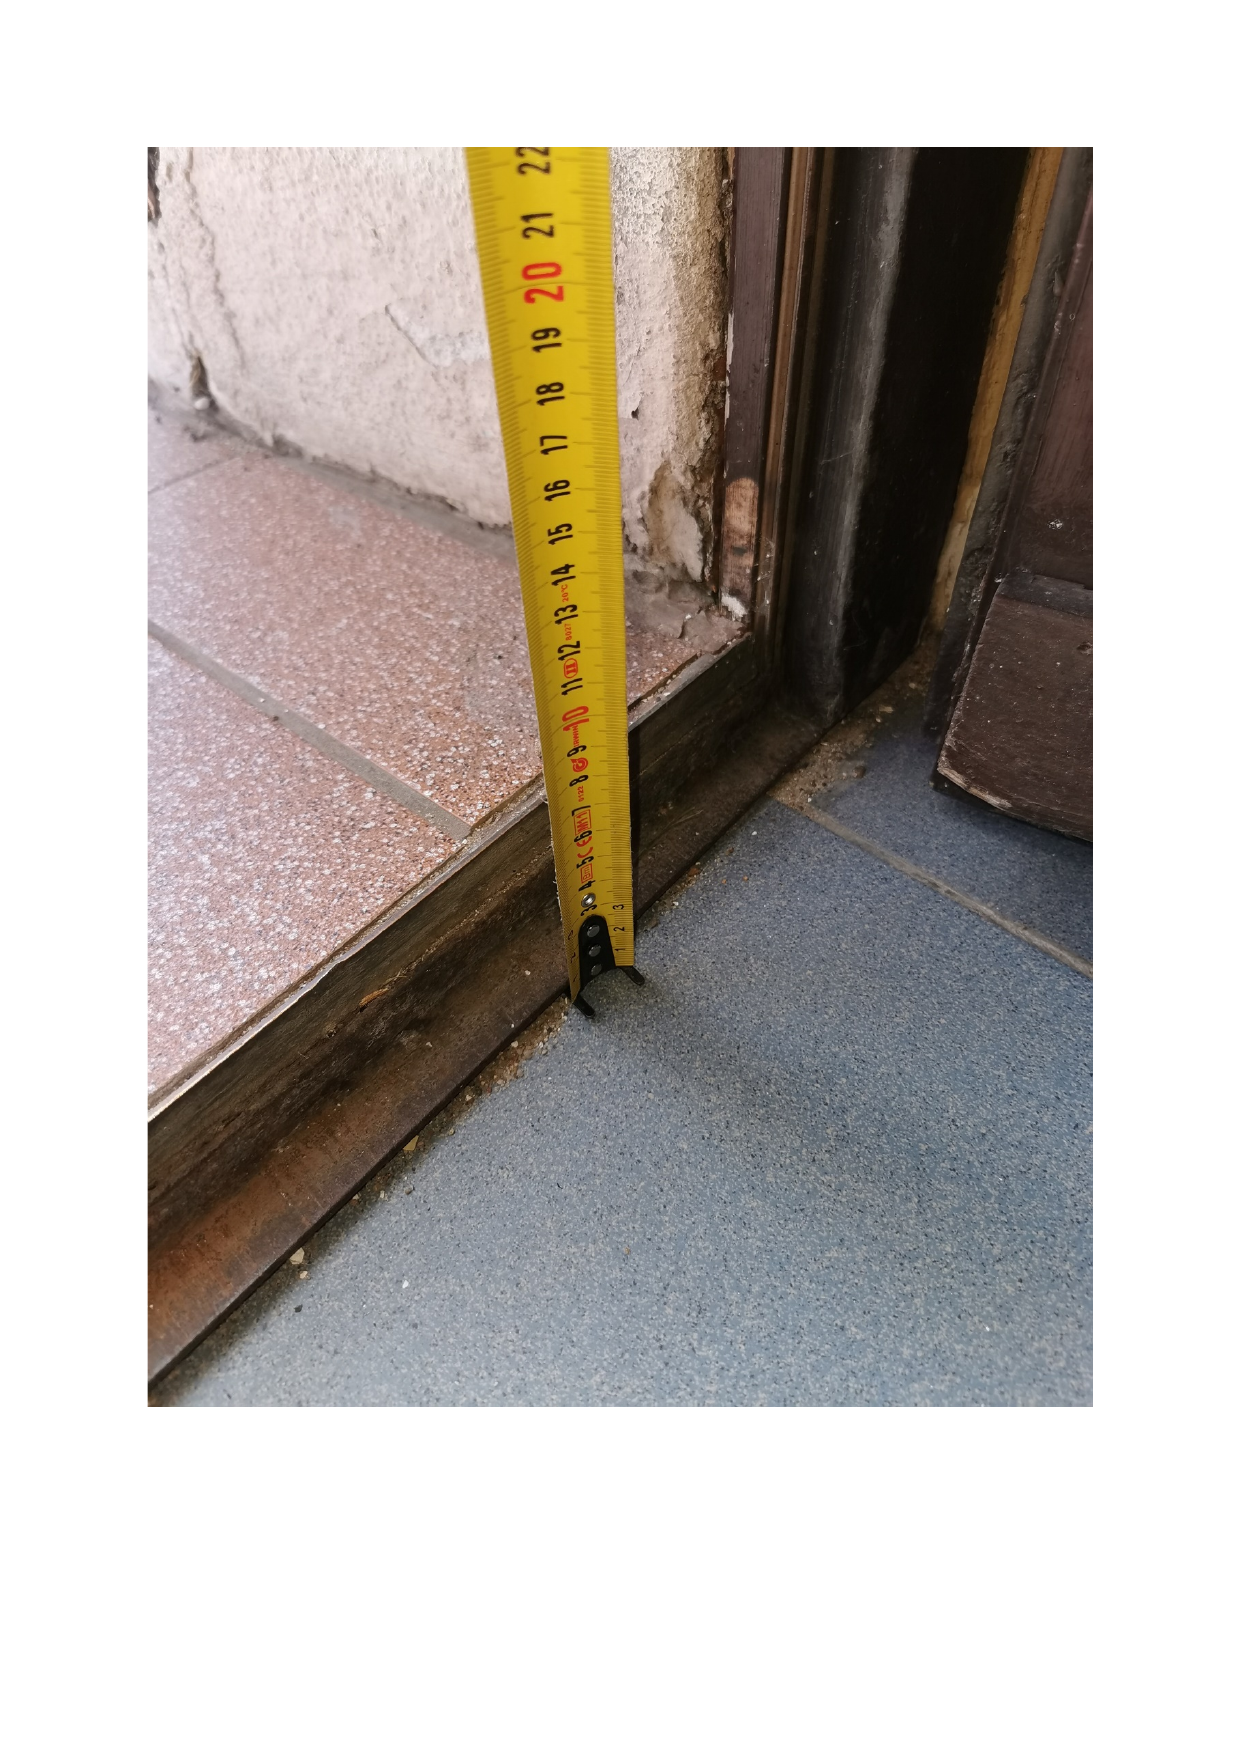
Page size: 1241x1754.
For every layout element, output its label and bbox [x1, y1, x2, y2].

picture [147, 147, 1093, 1407]
